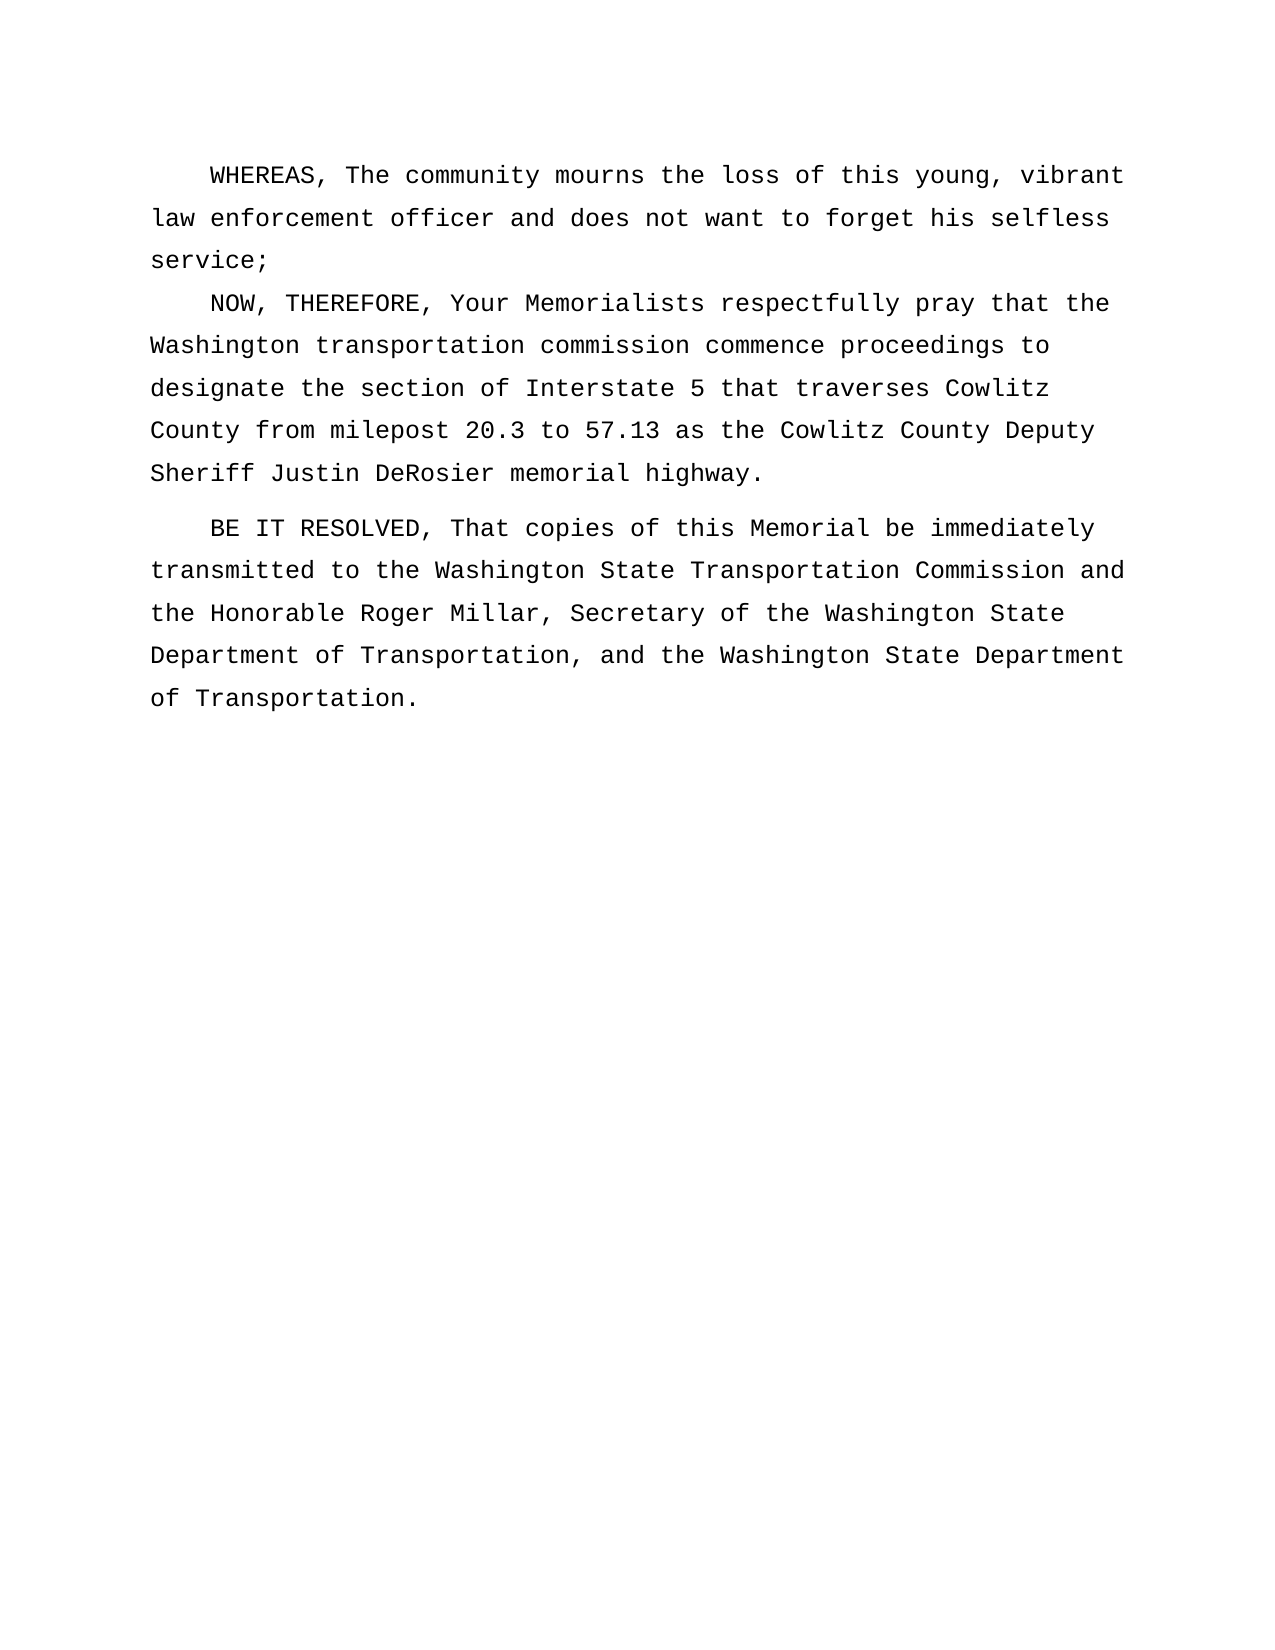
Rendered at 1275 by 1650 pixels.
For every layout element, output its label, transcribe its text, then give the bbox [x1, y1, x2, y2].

text NOW, THEREFORE, Your Memorialists respectfully pray that the Washington transportation commission commence proceedings to designate the section of Interstate 5 that traverses Cowlitz County from milepost 20.3 to 57.13 as the Cowlitz County Deputy Sheriff Justin DeRosier memorial highway. [150, 277, 1125, 490]
text BE IT RESOLVED, That copies of this Memorial be immediately transmitted to the Washington State Transportation Commission and the Honorable Roger Millar, Secretary of the Washington State Department of Transportation, and the Washington State Department of Transportation. [150, 502, 1125, 715]
text WHEREAS, The community mourns the loss of this young, vibrant law enforcement officer and does not want to forget his selfless service; [150, 150, 1125, 277]
